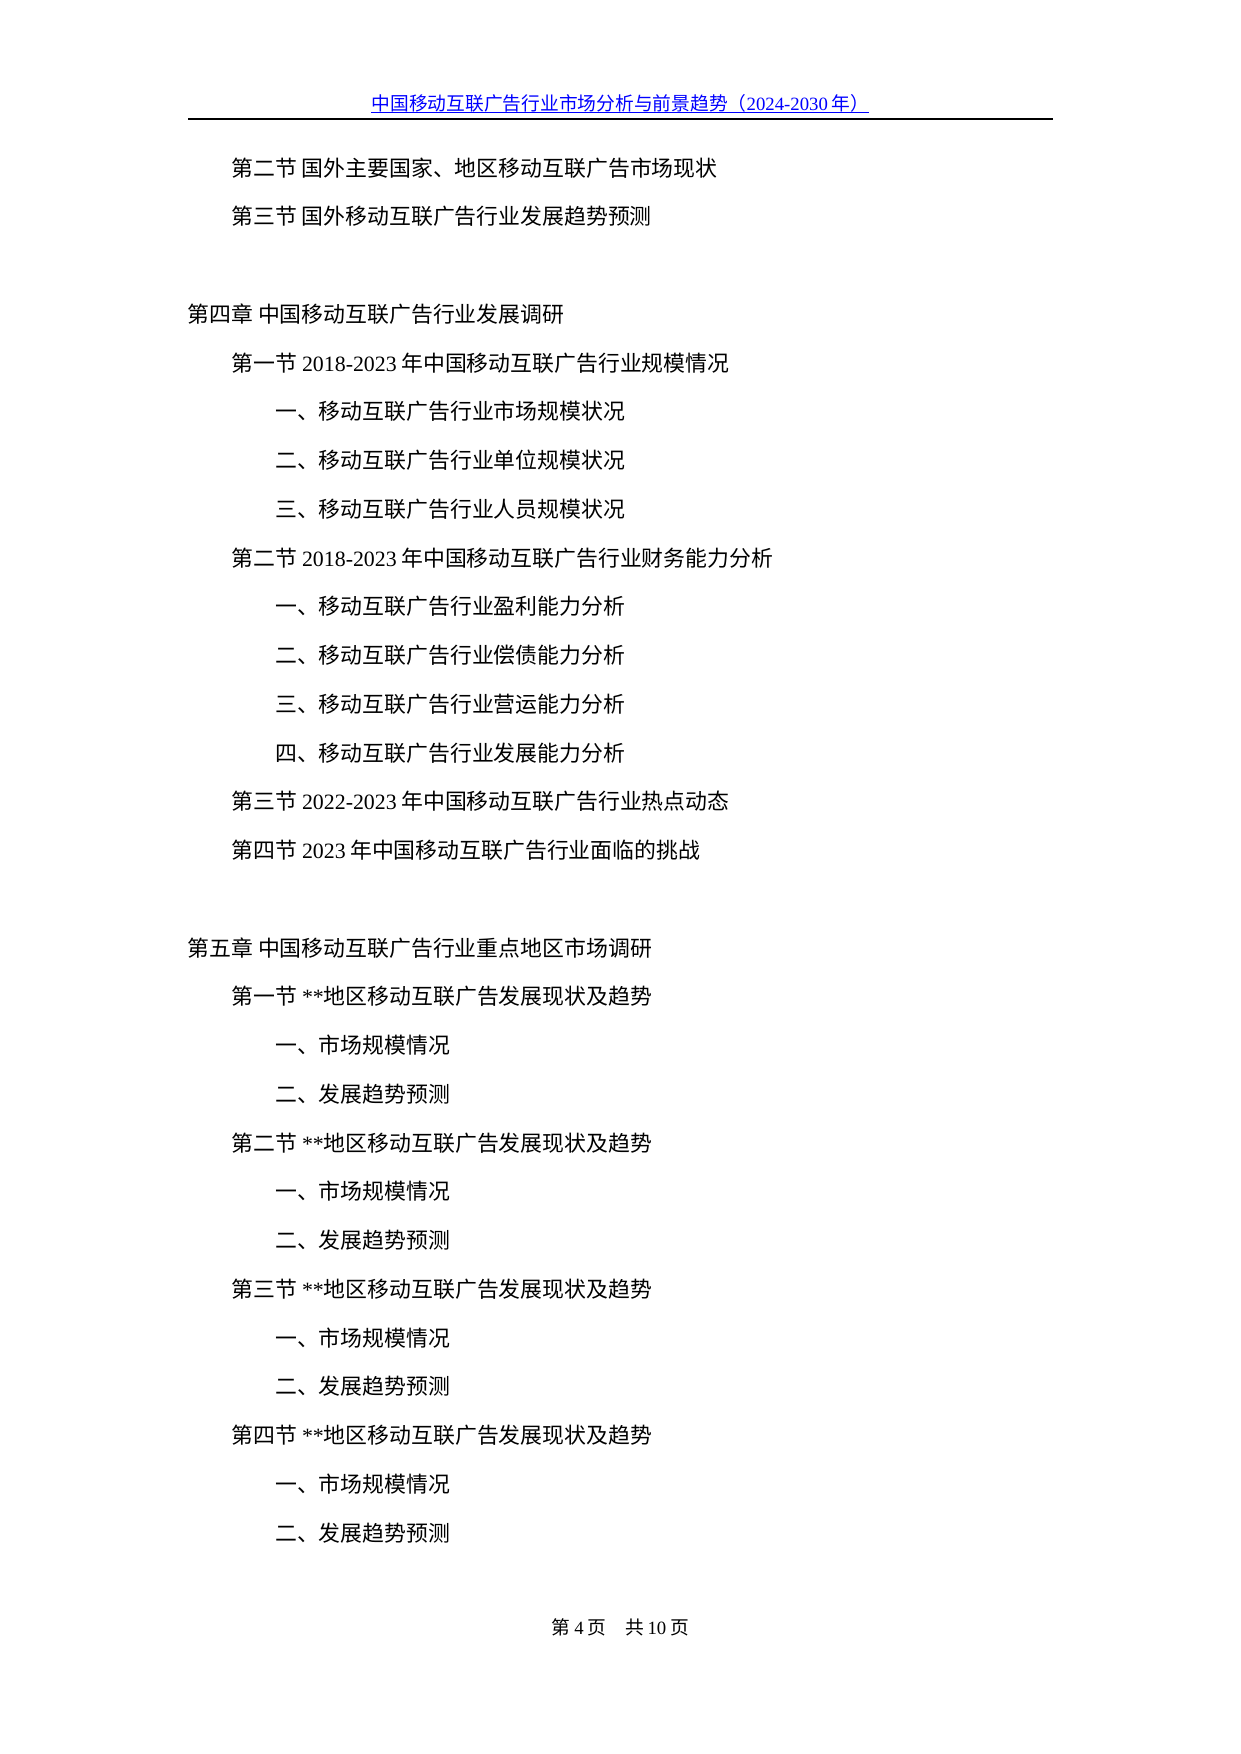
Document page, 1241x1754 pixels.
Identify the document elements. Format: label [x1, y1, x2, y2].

text [187, 150, 1053, 1548]
